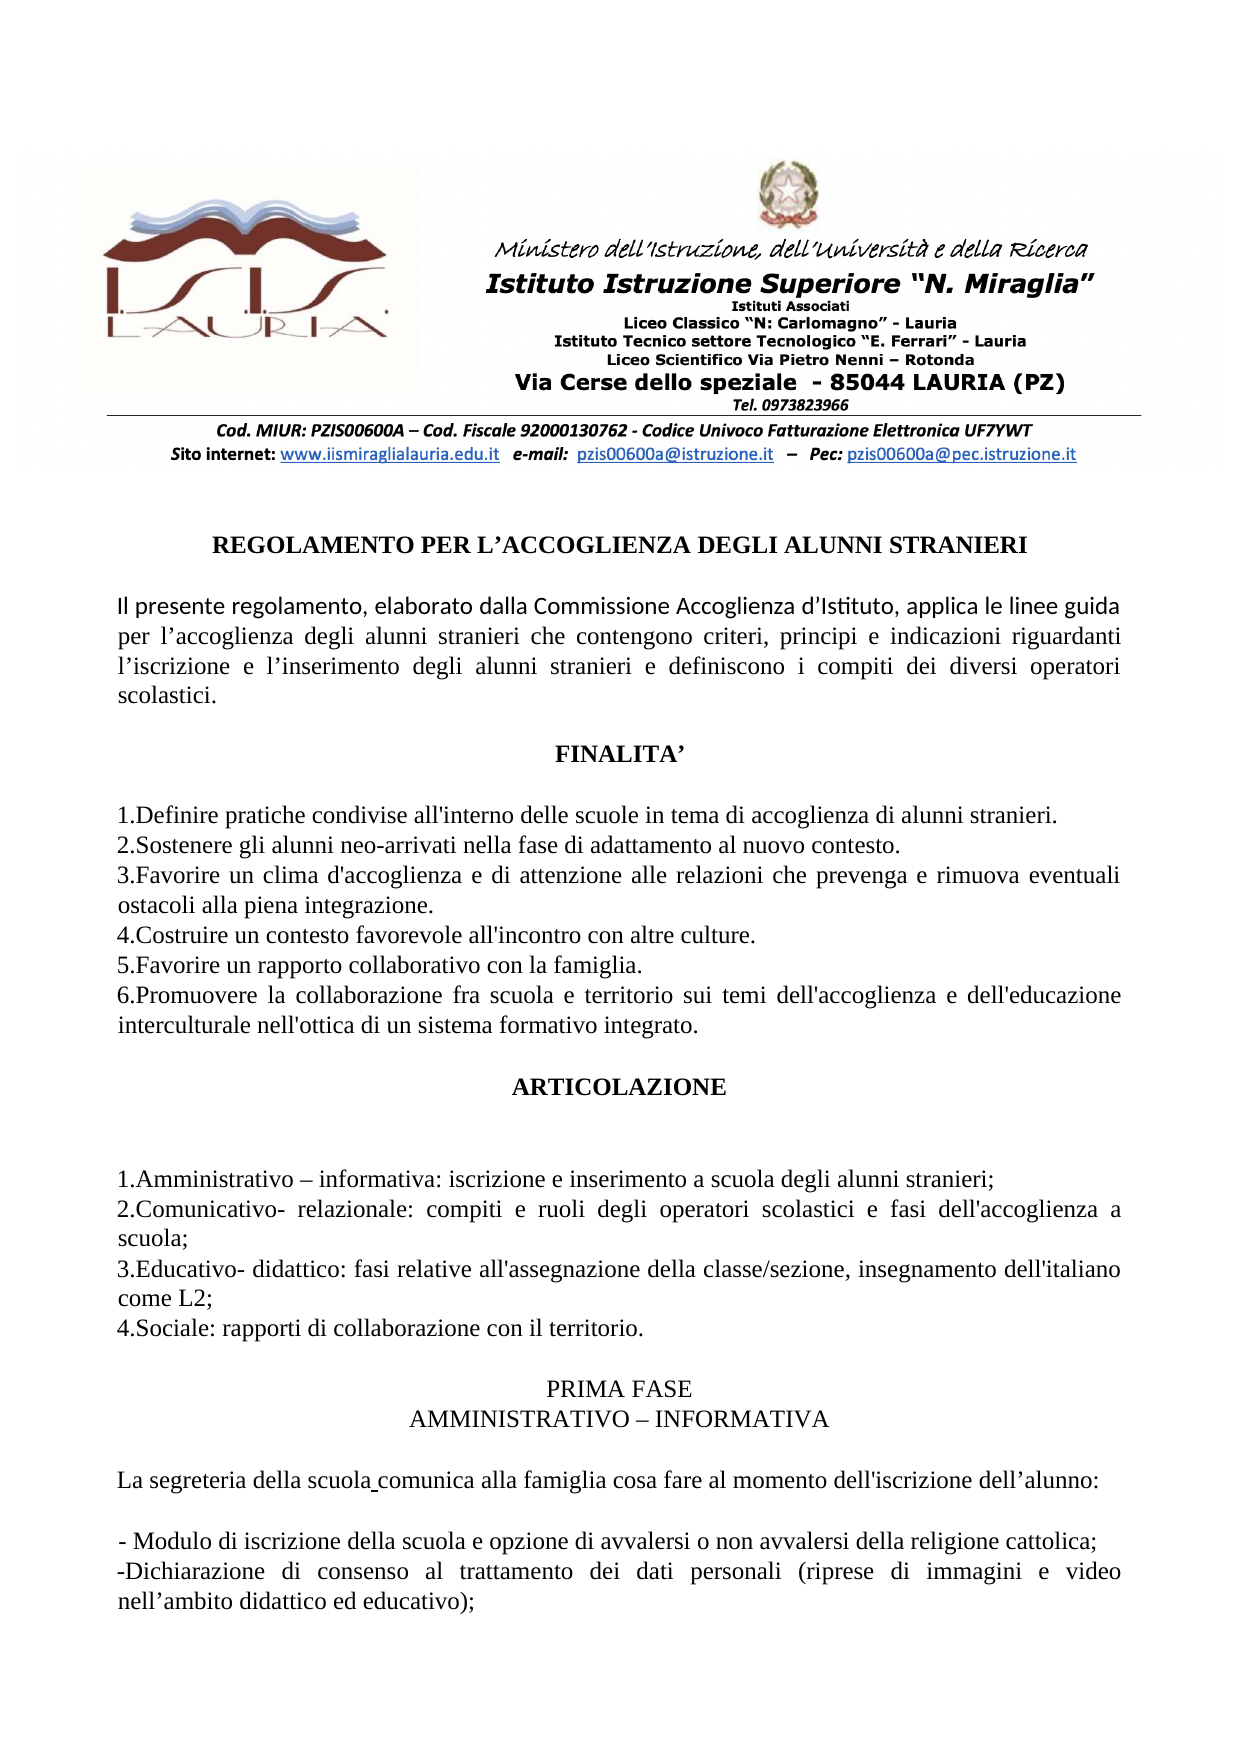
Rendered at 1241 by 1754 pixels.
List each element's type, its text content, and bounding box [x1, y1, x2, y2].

text ARTICOLAZIONE [117, 1072, 1122, 1101]
text 1.Definire pratiche condivise all'interno delle scuole in tema di accoglienza di alunni stranieri. [117, 800, 1122, 829]
text 5.Favorire un rapporto collaborativo con la famiglia. [117, 950, 1122, 979]
text REGOLAMENTO PER L’ACCOGLIENZA DEGLI ALUNNI STRANIERI [118, 531, 1122, 559]
text 4.Costruire un contesto favorevole all'incontro con altre culture. [117, 920, 1122, 949]
text 2.Sostenere gli alunni neo-arrivati nella fase di adattamento al nuovo contesto. [117, 830, 1122, 859]
text 3.Educativo- didattico: fasi relative all'assegnazione della classe/sezione, insegnamento dell'italiano come L2; [117, 1254, 1122, 1312]
list Modulo di iscrizione della scuola e opzione di avvalersi o non avvalersi della religione cattolica; [118, 1526, 1122, 1555]
text La segreteria della scuola comunica alla famiglia cosa fare al momento dell'iscrizione dell’alunno: [117, 1465, 1122, 1494]
picture [13, 147, 1227, 473]
text 3.Favorire un clima d'accoglienza e di attenzione alle relazioni che prevenga e rimuova eventuali ostacoli alla piena integrazione. [117, 860, 1122, 919]
text 4.Sociale: rapporti di collaborazione con il territorio. [117, 1313, 1122, 1342]
text FINALITA’ [118, 739, 1122, 768]
text 1.Amministrativo – informativa: iscrizione e inserimento a scuola degli alunni stranieri; [117, 1164, 1122, 1192]
text -Dichiarazione di consenso al trattamento dei dati personali (riprese di immagini e video nell’ambito didattico ed educativo); [117, 1556, 1122, 1614]
text AMMINISTRATIVO – INFORMATIVA [117, 1404, 1122, 1433]
text Il presente regolamento, elaborato dalla Commissione Accoglienza d’Istituto, applica le linee guida per l’accoglienza degli alunni stranieri che contengono criteri, principi e indicazioni riguardanti l’iscrizione e l’inserimento degli alunni stranieri e definiscono i compiti dei diversi operatori scolastici. [117, 590, 1122, 709]
text 2.Comunicativo- relazionale: compiti e ruoli degli operatori scolastici e fasi dell'accoglienza a scuola; [117, 1194, 1122, 1252]
text PRIMA FASE [117, 1374, 1122, 1403]
text 6.Promuovere la collaborazione fra scuola e territorio sui temi dell'accoglienza e dell'educazione interculturale nell'ottica di un sistema formativo integrato. [117, 981, 1122, 1039]
